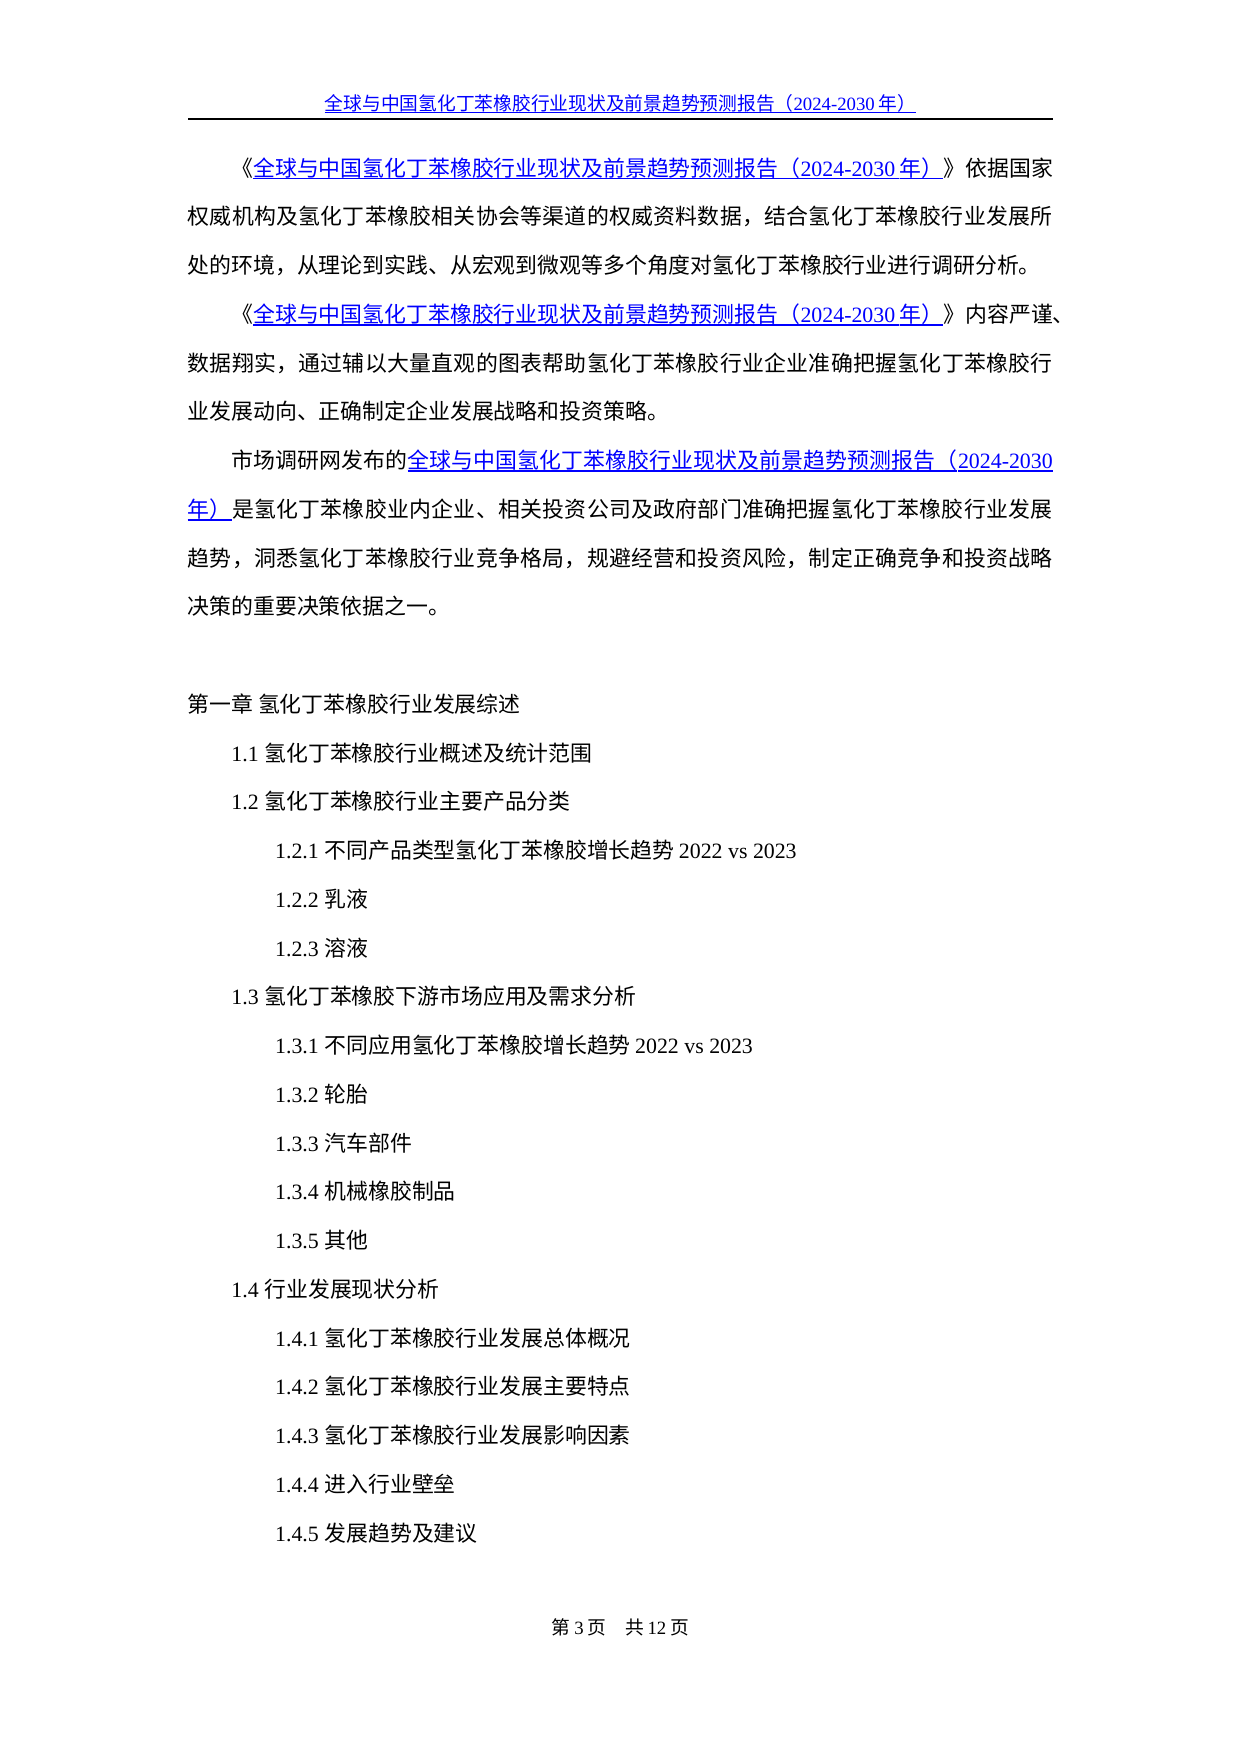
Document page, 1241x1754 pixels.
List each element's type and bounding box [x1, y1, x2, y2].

text [187, 150, 1053, 1548]
